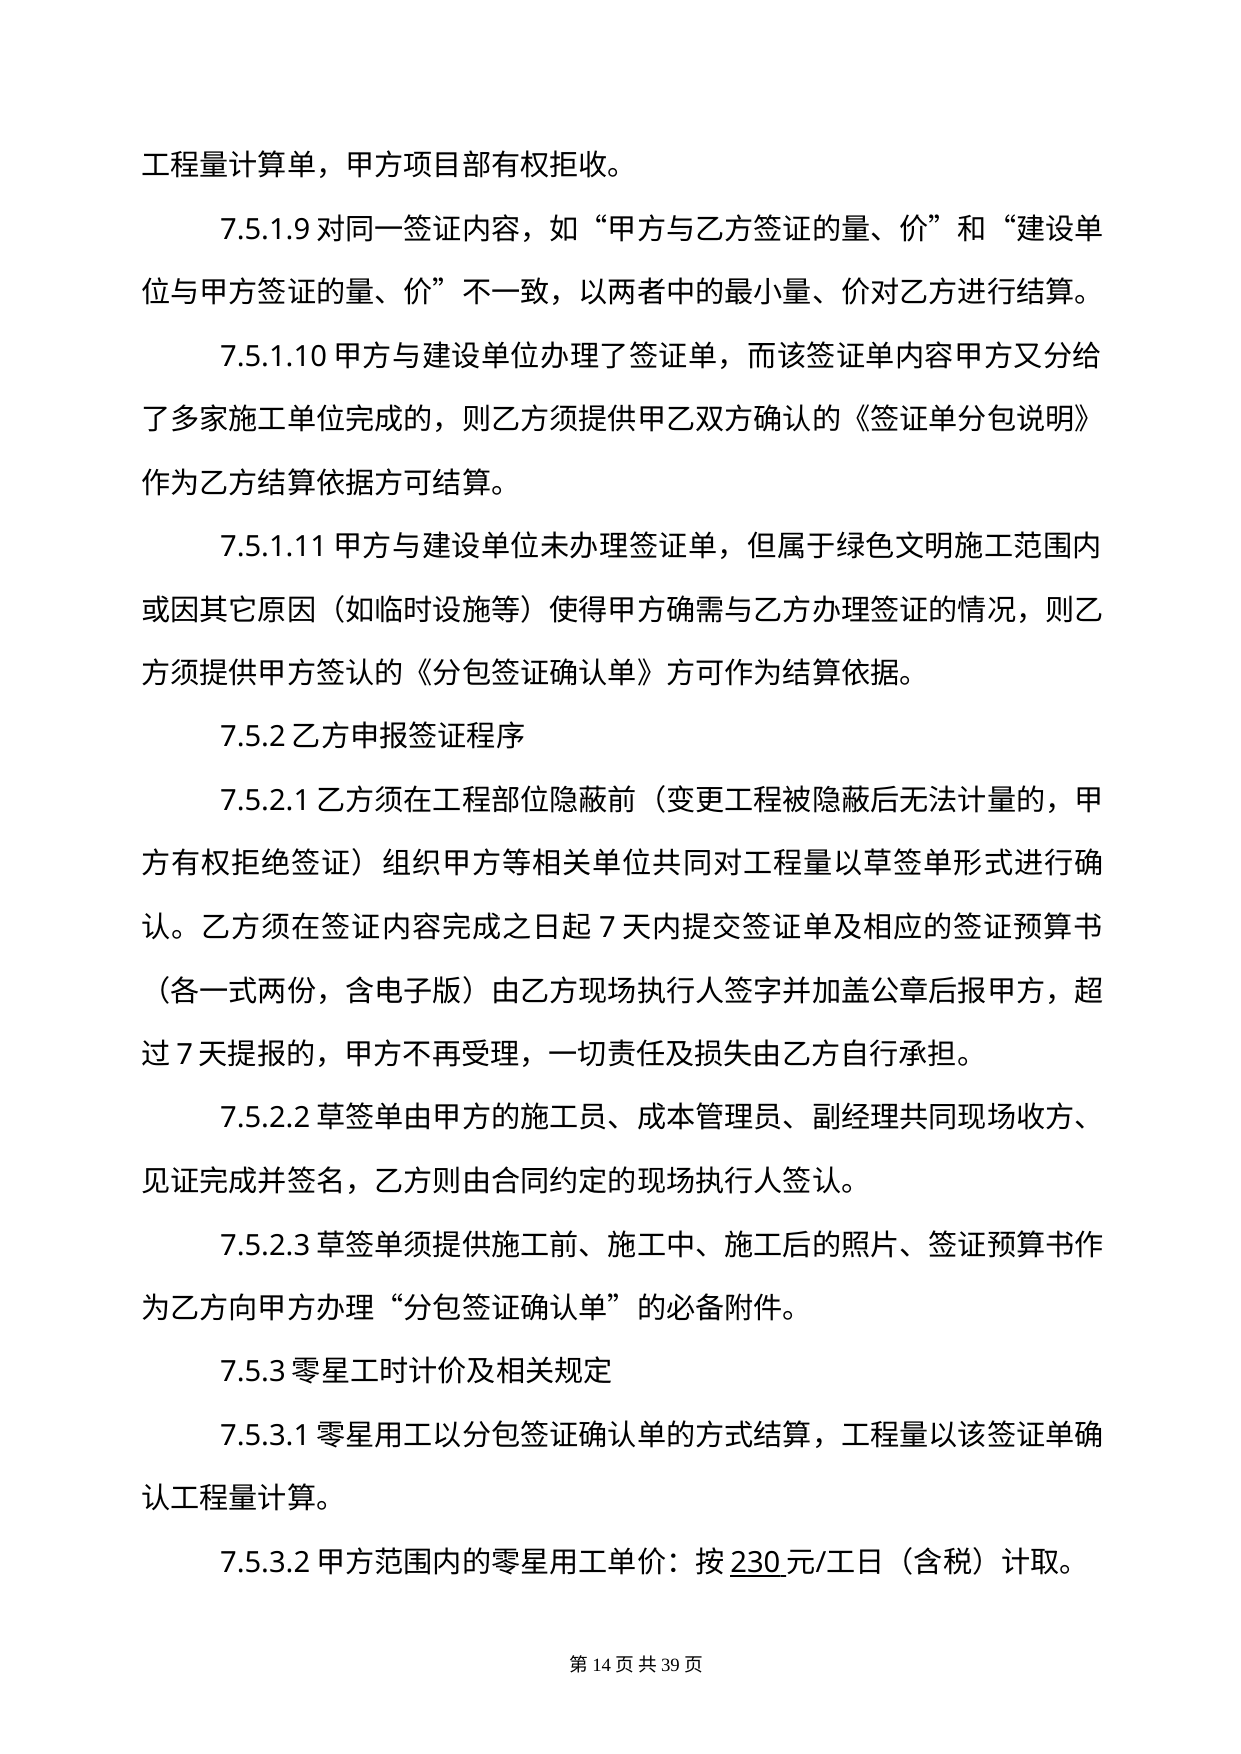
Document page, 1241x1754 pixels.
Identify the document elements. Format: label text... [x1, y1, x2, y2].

text 7.5.2.3草签单须提供施工前、施工中、施工后的照片、签证预算书作为乙方向甲方办理“分包签证确认单”的必备附件。 [141, 1221, 1103, 1327]
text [141, 142, 1103, 184]
text 7.5.1.10甲方与建设单位办理了签证单，而该签证单内容甲方又分给了多家施工单位完成的，则乙方须提供甲乙双方确认的《签证单分包说明》作为乙方结算依据方可结算。 [141, 332, 1103, 501]
text 7.5.3.2甲方范围内的零星用工单价：按230元/工日（含税）计取。 [141, 1538, 1103, 1581]
text 7.5.2乙方申报签证程序 [141, 713, 1103, 755]
text 7.5.3零星工时计价及相关规定 [141, 1348, 1103, 1390]
text 7.5.1.11甲方与建设单位未办理签证单，但属于绿色文明施工范围内或因其它原因（如临时设施等）使得甲方确需与乙方办理签证的情况，则乙方须提供甲方签认的《分包签证确认单》方可作为结算依据。 [141, 523, 1103, 692]
text 7.5.1.9对同一签证内容，如“甲方与乙方签证的量、价”和“建设单位与甲方签证的量、价”不一致，以两者中的最小量、价对乙方进行结算。 [141, 205, 1103, 311]
text 7.5.2.2草签单由甲方的施工员、成本管理员、副经理共同现场收方、见证完成并签名，乙方则由合同约定的现场执行人签认。 [141, 1094, 1103, 1200]
text 7.5.3.1零星用工以分包签证确认单的方式结算，工程量以该签证单确认工程量计算。 [141, 1412, 1103, 1517]
text 7.5.2.1乙方须在工程部位隐蔽前（变更工程被隐蔽后无法计量的，甲方有权拒绝签证）组织甲方等相关单位共同对工程量以草签单形式进行确认。乙方须在签证内容完成之日起7天内提交签证单及相应的签证预算书（各一式两份，含电子版）由乙方现场执行人签字并加盖公章后报甲方，超过7天提报的，甲方不再受理，一切责任及损失由乙方自行承担。 [141, 777, 1103, 1073]
